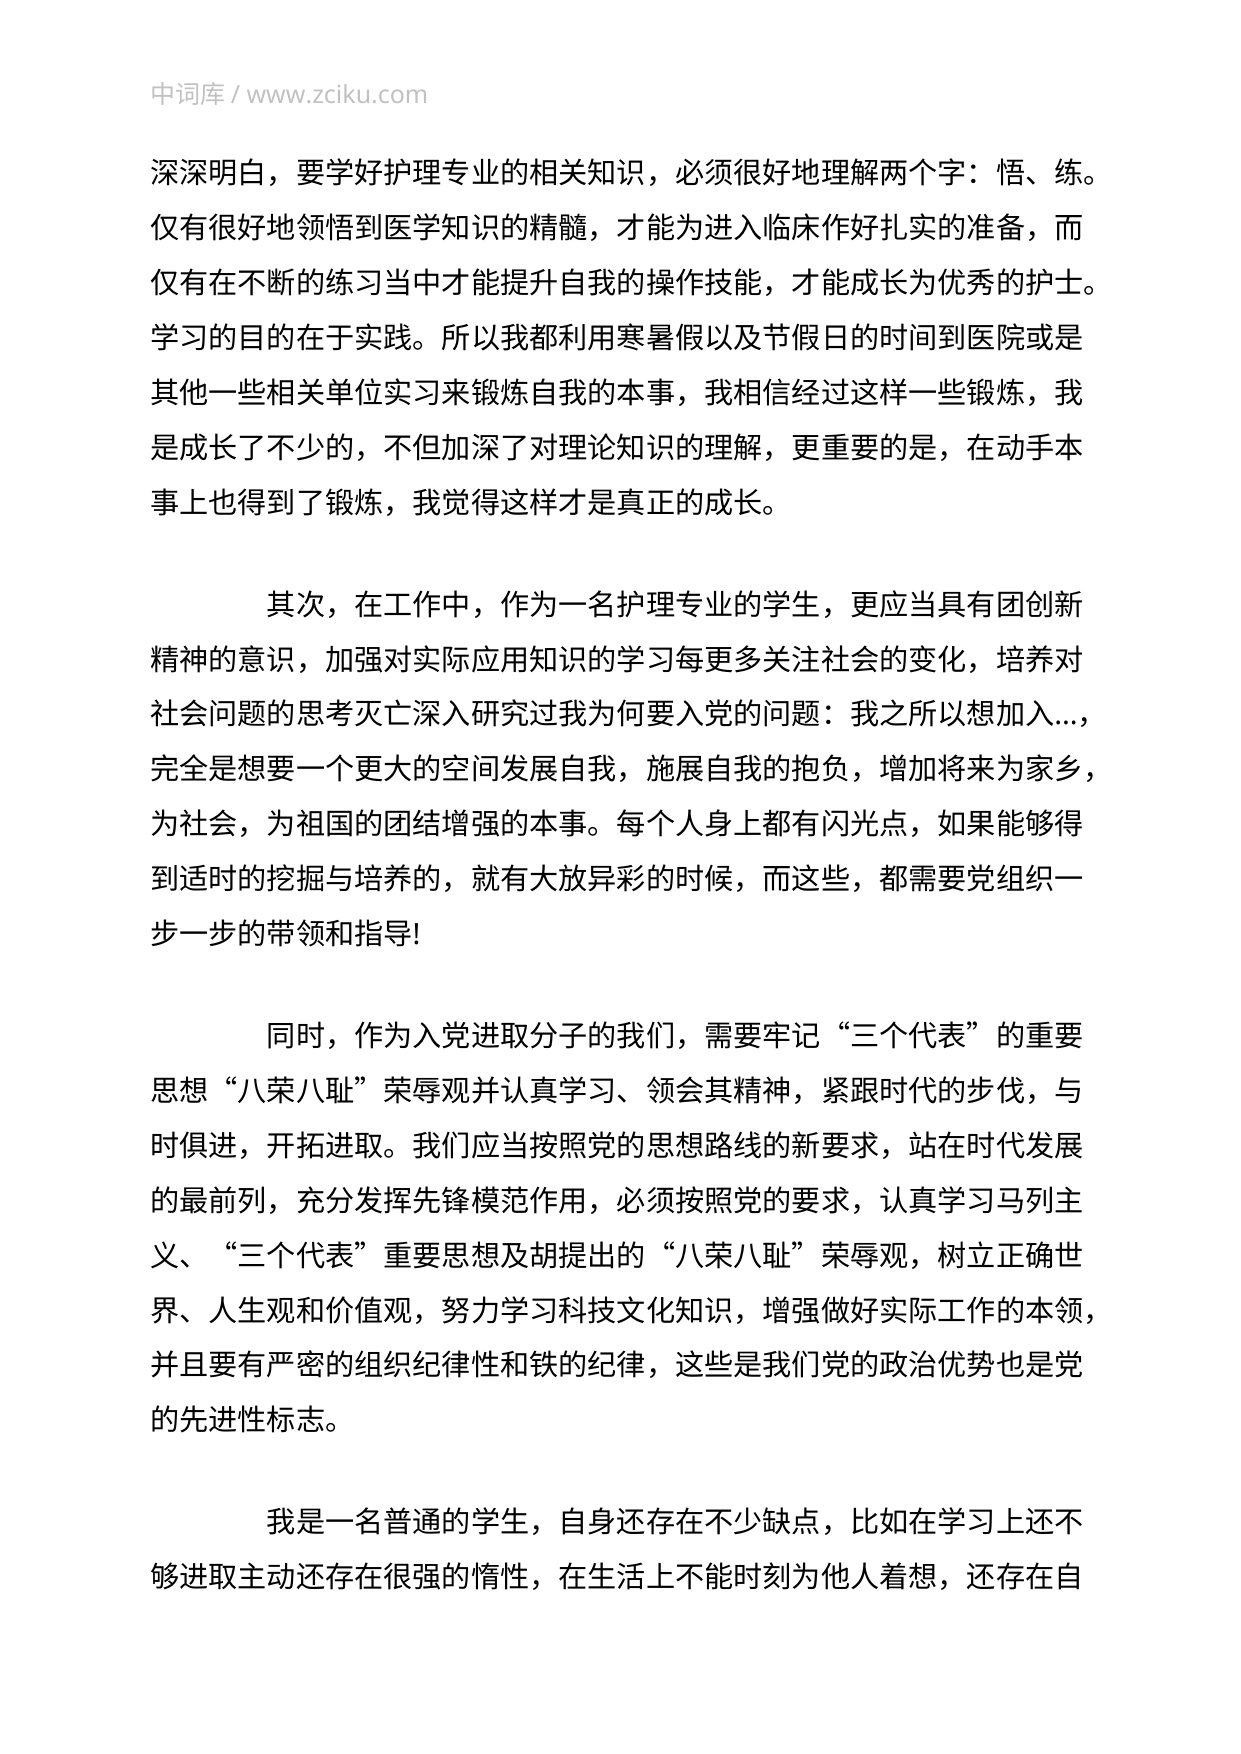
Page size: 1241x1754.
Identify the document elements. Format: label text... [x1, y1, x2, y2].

text 同时，作为入党进取分子的我们，需要牢记“三个代表”的重要思想“八荣八耻”荣辱观并认真学习、领会其精神，紧跟时代的步伐，与时俱进，开拓进取。我们应当按照党的思想路线的新要求，站在时代发展的最前列，充分发挥先锋模范作用，必须按照党的要求，认真学习马列主义、“三个代表”重要思想及胡提出的“八荣八耻”荣辱观，树立正确世界、人生观和价值观，努力学习科技文化知识，增强做好实际工作的本领，并且要有严密的组织纪律性和铁的纪律，这些是我们党的政治优势也是党的先进性标志。 [150, 1013, 1090, 1439]
text 其次，在工作中，作为一名护理专业的学生，更应当具有团创新精神的意识，加强对实际应用知识的学习每更多关注社会的变化，培养对社会问题的思考灭亡深入研究过我为何要入党的问题：我之所以想加入...，完全是想要一个更大的空间发展自我，施展自我的抱负，增加将来为家乡，为社会，为祖国的团结增强的本事。每个人身上都有闪光点，如果能够得到适时的挖掘与培养的，就有大放异彩的时候，而这些，都需要党组织一步一步的带领和指导! [150, 581, 1090, 953]
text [150, 1499, 1090, 1596]
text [150, 150, 1090, 522]
